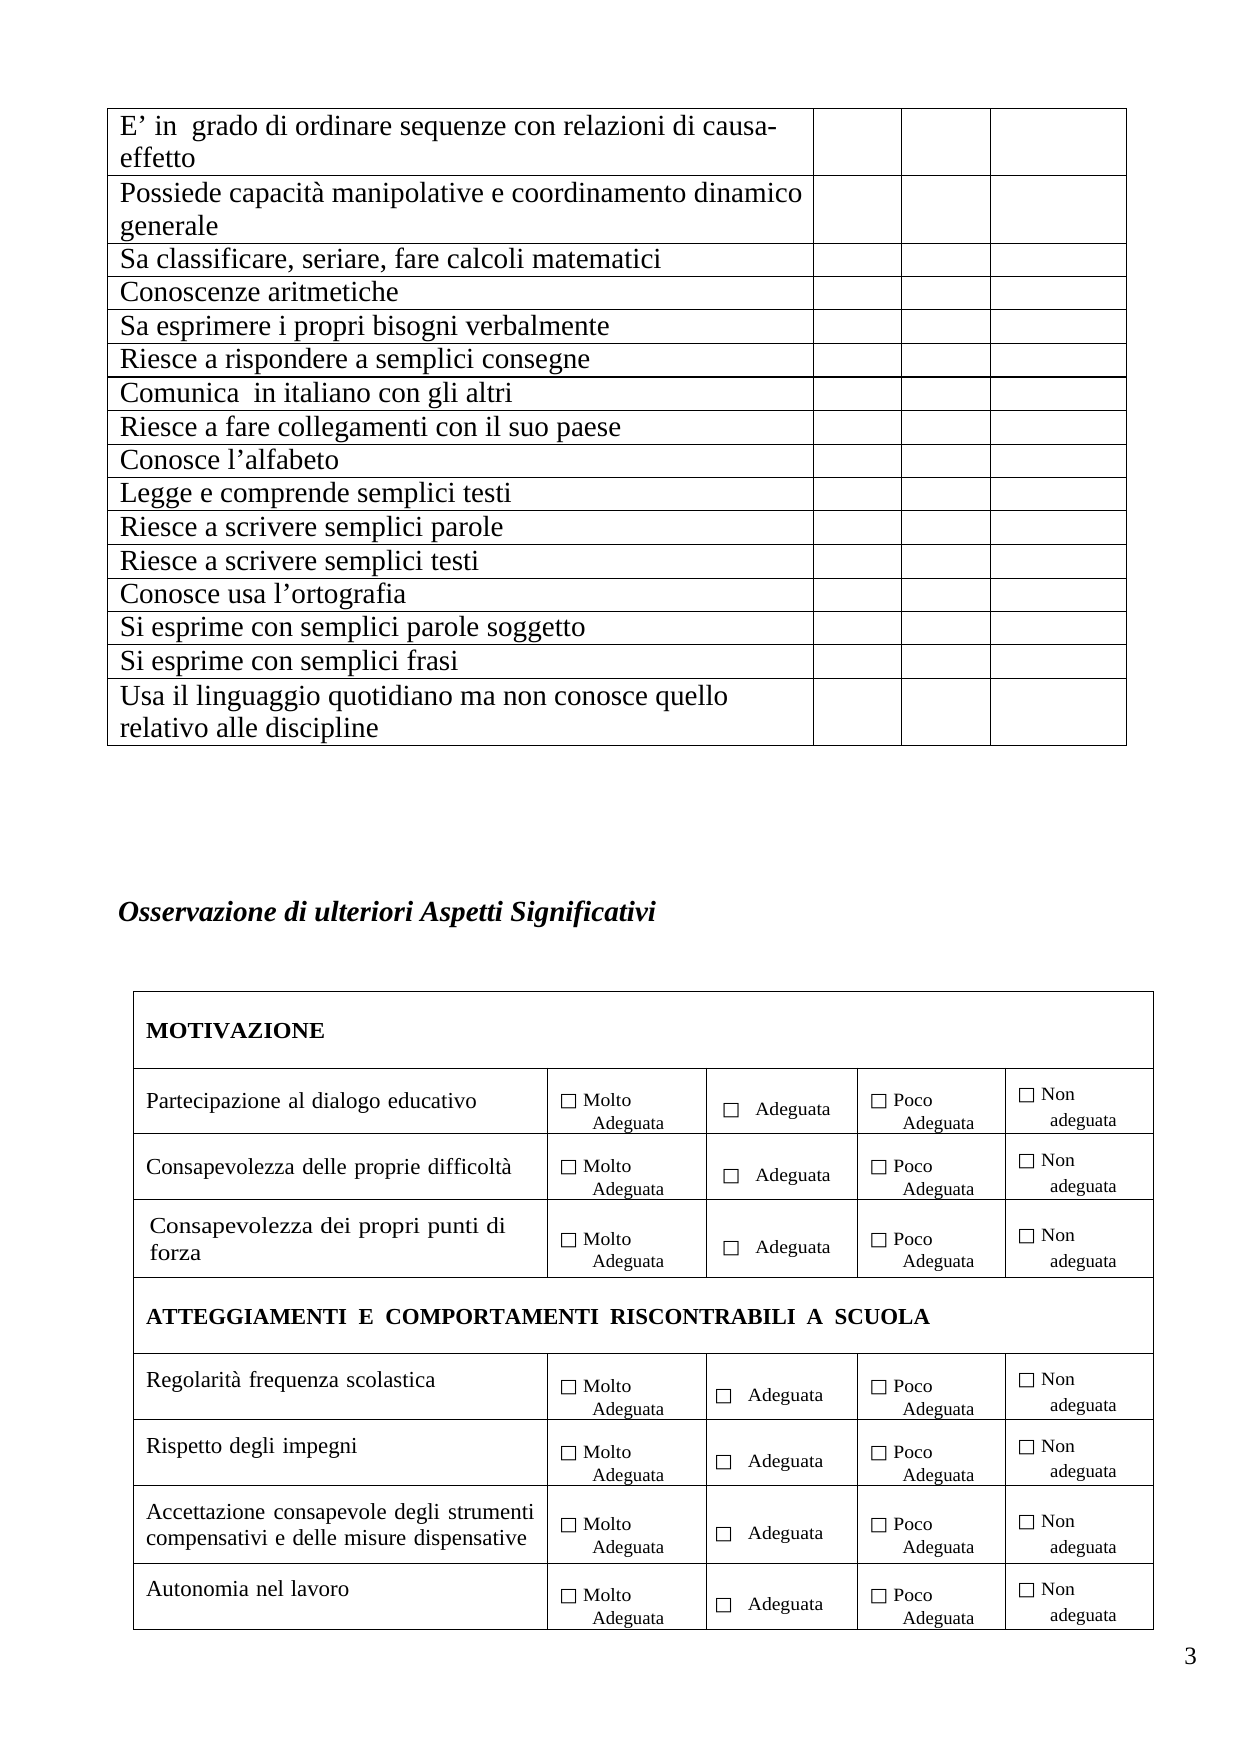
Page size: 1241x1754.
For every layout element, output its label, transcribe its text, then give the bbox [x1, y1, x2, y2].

table_cell ATTEGGIAMENTI E COMPORTAMENTI RISCONTRABILI A SCUOLA [134, 1278, 1153, 1353]
table_cell Si esprime con semplici frasi [108, 645, 813, 678]
table_cell Riesce a scrivere semplici parole [108, 511, 813, 544]
table_cell [991, 277, 1126, 309]
table_cell □ Molto Adeguata [548, 1069, 706, 1133]
table_cell [814, 378, 901, 410]
table_cell [991, 411, 1126, 443]
table_cell [991, 378, 1126, 410]
table_cell [902, 579, 990, 611]
table_cell Conoscenze aritmetiche [108, 277, 813, 309]
table_cell [814, 445, 901, 477]
table_cell □ Molto Adeguata [548, 1354, 706, 1419]
table_cell [814, 612, 901, 644]
table_cell [991, 511, 1126, 544]
table_cell Riesce a scrivere semplici testi [108, 545, 813, 577]
table_cell [902, 411, 990, 443]
table_cell □ Molto Adeguata [548, 1134, 706, 1199]
table_cell [902, 511, 990, 544]
table_cell [902, 679, 990, 745]
table_cell [991, 445, 1126, 477]
table_cell Riesce a fare collegamenti con il suo paese [108, 411, 813, 443]
table_cell □ Non adeguata [1006, 1354, 1153, 1419]
table_cell Comunica in italiano con gli altri [108, 378, 813, 410]
table_cell □ Poco Adeguata [858, 1134, 1005, 1199]
table_cell □ Poco Adeguata [858, 1200, 1005, 1277]
table_cell [814, 545, 901, 577]
table_cell [902, 445, 990, 477]
table_cell Riesce a rispondere a semplici consegne [108, 344, 813, 376]
table_cell [991, 344, 1126, 376]
table_cell □ Non adeguata [1006, 1564, 1153, 1628]
table_cell [902, 310, 990, 343]
table_cell [902, 109, 990, 175]
table_cell [814, 579, 901, 611]
table_cell [902, 176, 990, 242]
table_cell [814, 310, 901, 343]
table_cell [991, 612, 1126, 644]
table_cell [902, 344, 990, 376]
table_cell □ Adeguata [707, 1420, 857, 1485]
table_cell [814, 344, 901, 376]
table_cell [991, 176, 1126, 242]
table_cell □ Non adeguata [1006, 1134, 1153, 1199]
table_cell [814, 679, 901, 745]
table_cell E’ in grado di ordinare sequenze con relazioni di causa- effetto [108, 109, 813, 175]
table_cell □ Non adeguata [1006, 1420, 1153, 1485]
table_cell □ Poco Adeguata [858, 1069, 1005, 1133]
table_cell Sa classificare, seriare, fare calcoli matematici [108, 244, 813, 276]
table_cell [991, 478, 1126, 510]
table_cell [814, 511, 901, 544]
table_header MOTIVAZIONE [134, 992, 1153, 1067]
table_cell □ Poco Adeguata [858, 1420, 1005, 1485]
table_cell □ Adeguata [707, 1486, 857, 1563]
table_cell [902, 645, 990, 678]
table_cell [991, 679, 1126, 745]
table_cell [991, 310, 1126, 343]
table_cell [814, 645, 901, 678]
table_cell □ Molto Adeguata [548, 1420, 706, 1485]
table_cell Si esprime con semplici parole soggetto [108, 612, 813, 644]
table_cell □ Non adeguata [1006, 1200, 1153, 1277]
table_cell Rispetto degli impegni [134, 1420, 547, 1485]
table_cell [902, 277, 990, 309]
table_cell [902, 378, 990, 410]
table_cell [991, 645, 1126, 678]
table_cell [991, 244, 1126, 276]
table_cell [991, 579, 1126, 611]
table_cell □ Poco Adeguata [858, 1354, 1005, 1419]
table_cell [902, 545, 990, 577]
table_cell □ Molto Adeguata [548, 1486, 706, 1563]
table_cell [902, 612, 990, 644]
table_cell □ Non adeguata [1006, 1069, 1153, 1133]
table_cell □ Molto Adeguata [548, 1564, 706, 1628]
table_cell Accettazione consapevole degli strumenti compensativi e delle misure dispensative [134, 1486, 547, 1563]
table_cell Sa esprimere i propri bisogni verbalmente [108, 310, 813, 343]
table_cell □ Molto Adeguata [548, 1200, 706, 1277]
table_cell [902, 244, 990, 276]
table_cell □ Adeguata [707, 1200, 857, 1277]
table_cell Usa il linguaggio quotidiano ma non conosce quello relativo alle discipline [108, 679, 813, 745]
table_cell Consapevolezza dei propri punti di forza [134, 1200, 547, 1277]
table_cell [902, 478, 990, 510]
table_cell Regolarità frequenza scolastica [134, 1354, 547, 1419]
table_cell [814, 176, 901, 242]
table_cell □ Adeguata [707, 1069, 857, 1133]
table_cell □ Non adeguata [1006, 1486, 1153, 1563]
table_cell [814, 411, 901, 443]
table_cell Partecipazione al dialogo educativo [134, 1069, 547, 1133]
table_cell Consapevolezza delle proprie difficoltà [134, 1134, 547, 1199]
table_cell [991, 109, 1126, 175]
table_cell Legge e comprende semplici testi [108, 478, 813, 510]
table_cell □ Adeguata [707, 1354, 857, 1419]
table_cell [814, 277, 901, 309]
table_cell Autonomia nel lavoro [134, 1564, 547, 1628]
table_cell Possiede capacità manipolative e coordinamento dinamico generale [108, 176, 813, 242]
table_cell Conosce l’alfabeto [108, 445, 813, 477]
table_cell □ Poco Adeguata [858, 1564, 1005, 1628]
table_cell □ Poco Adeguata [858, 1486, 1005, 1563]
table_cell [814, 109, 901, 175]
table_cell Conosce usa l’ortografia [108, 579, 813, 611]
table_cell □ Adeguata [707, 1564, 857, 1628]
table_cell □ Adeguata [707, 1134, 857, 1199]
text Osservazione di ulteriori Aspetti Significativi [118, 894, 1196, 927]
table_cell [814, 244, 901, 276]
table_cell [991, 545, 1126, 577]
table_cell [814, 478, 901, 510]
